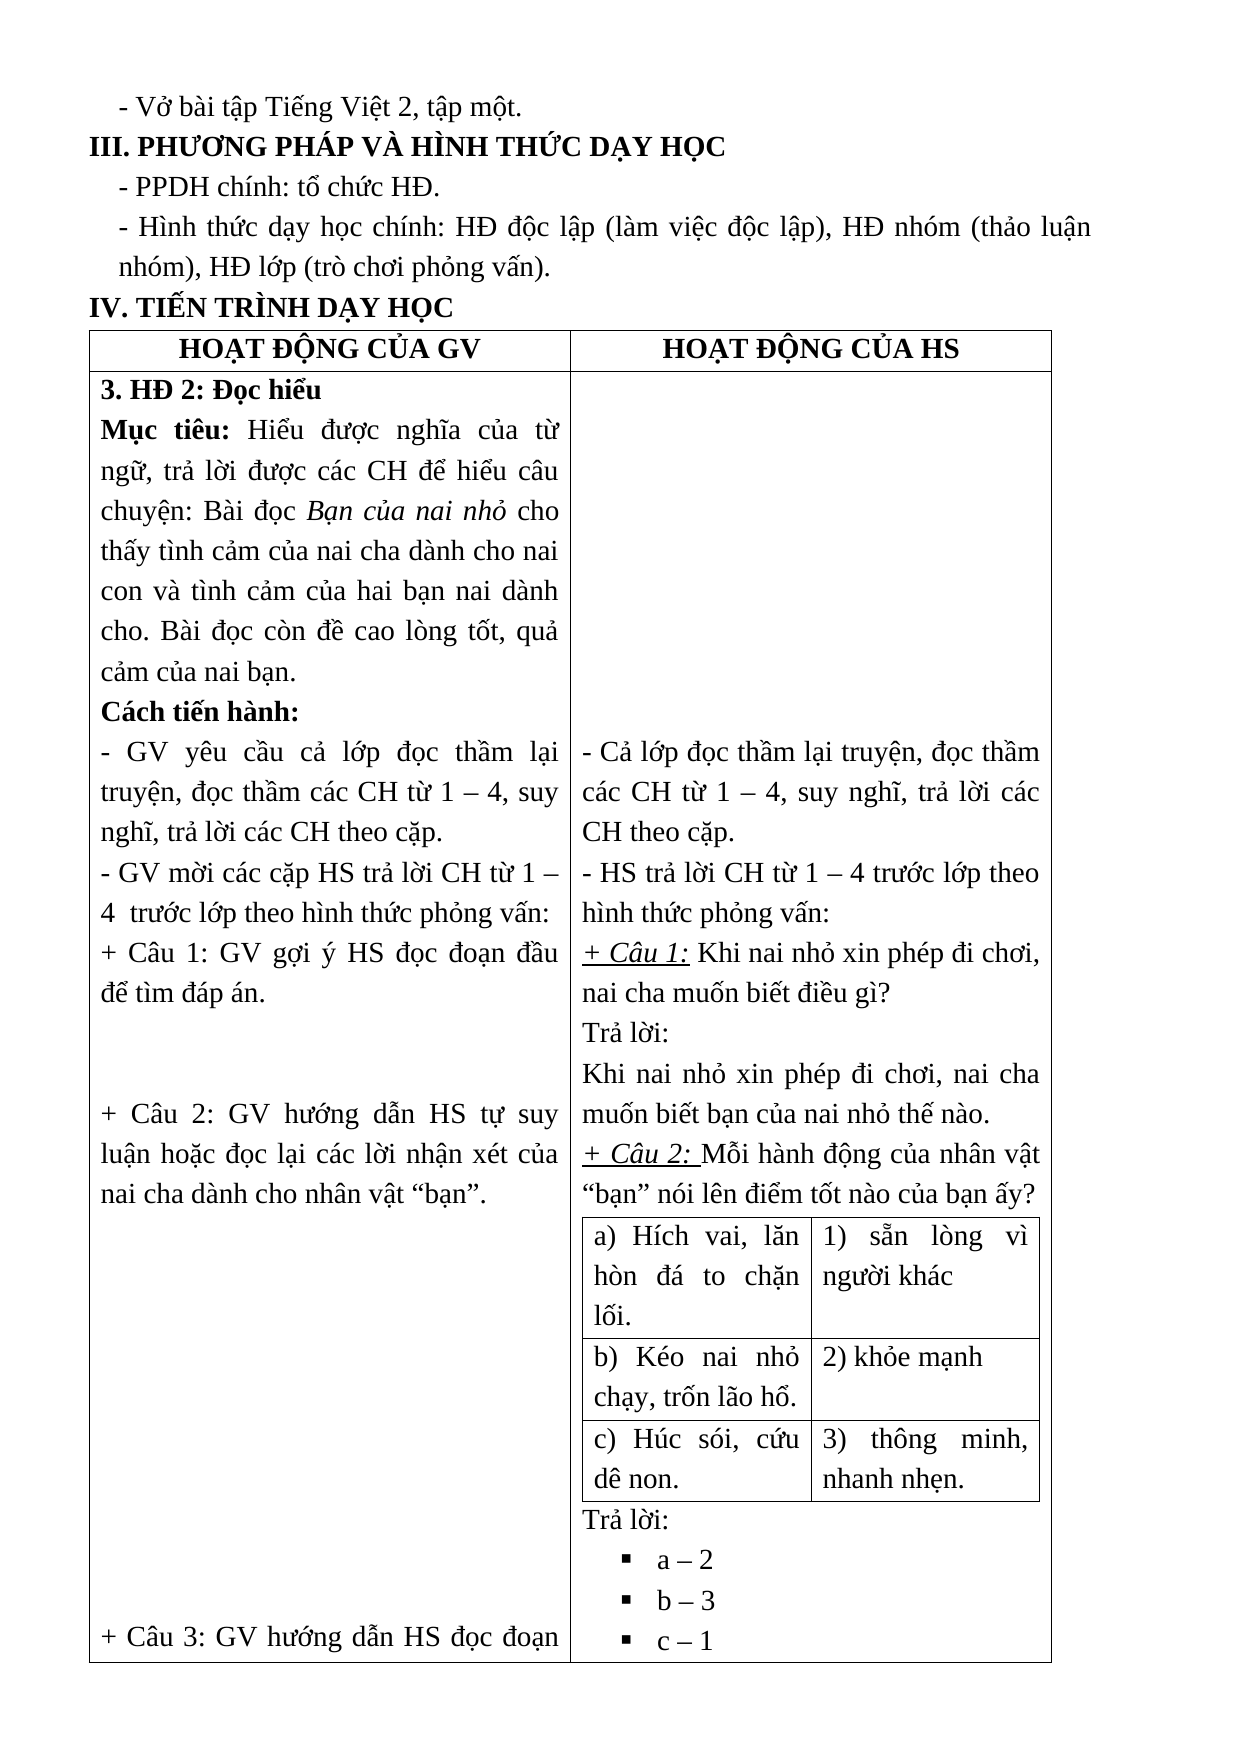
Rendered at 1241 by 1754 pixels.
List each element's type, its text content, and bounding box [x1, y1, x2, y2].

text - Vở bài tập Tiếng Việt 2, tập một. [118, 89, 1092, 122]
text - PPDH chính: tổ chức HĐ. [118, 169, 1092, 203]
table_header HOẠT ĐỘNG CỦA GV [90, 331, 570, 371]
text III. PHƯƠNG PHÁP VÀ HÌNH THỨC DẠY HỌC [89, 129, 1092, 162]
table_header HOẠT ĐỘNG CỦA HS [571, 331, 1051, 371]
text IV. TIẾN TRÌNH DẠY HỌC [89, 290, 1092, 323]
text - Hình thức dạy học chính: HĐ độc lập (làm việc độc lập), HĐ nhóm (thảo luận nhóm), HĐ lớp (trò chơi phỏng vấn). [118, 209, 1092, 283]
